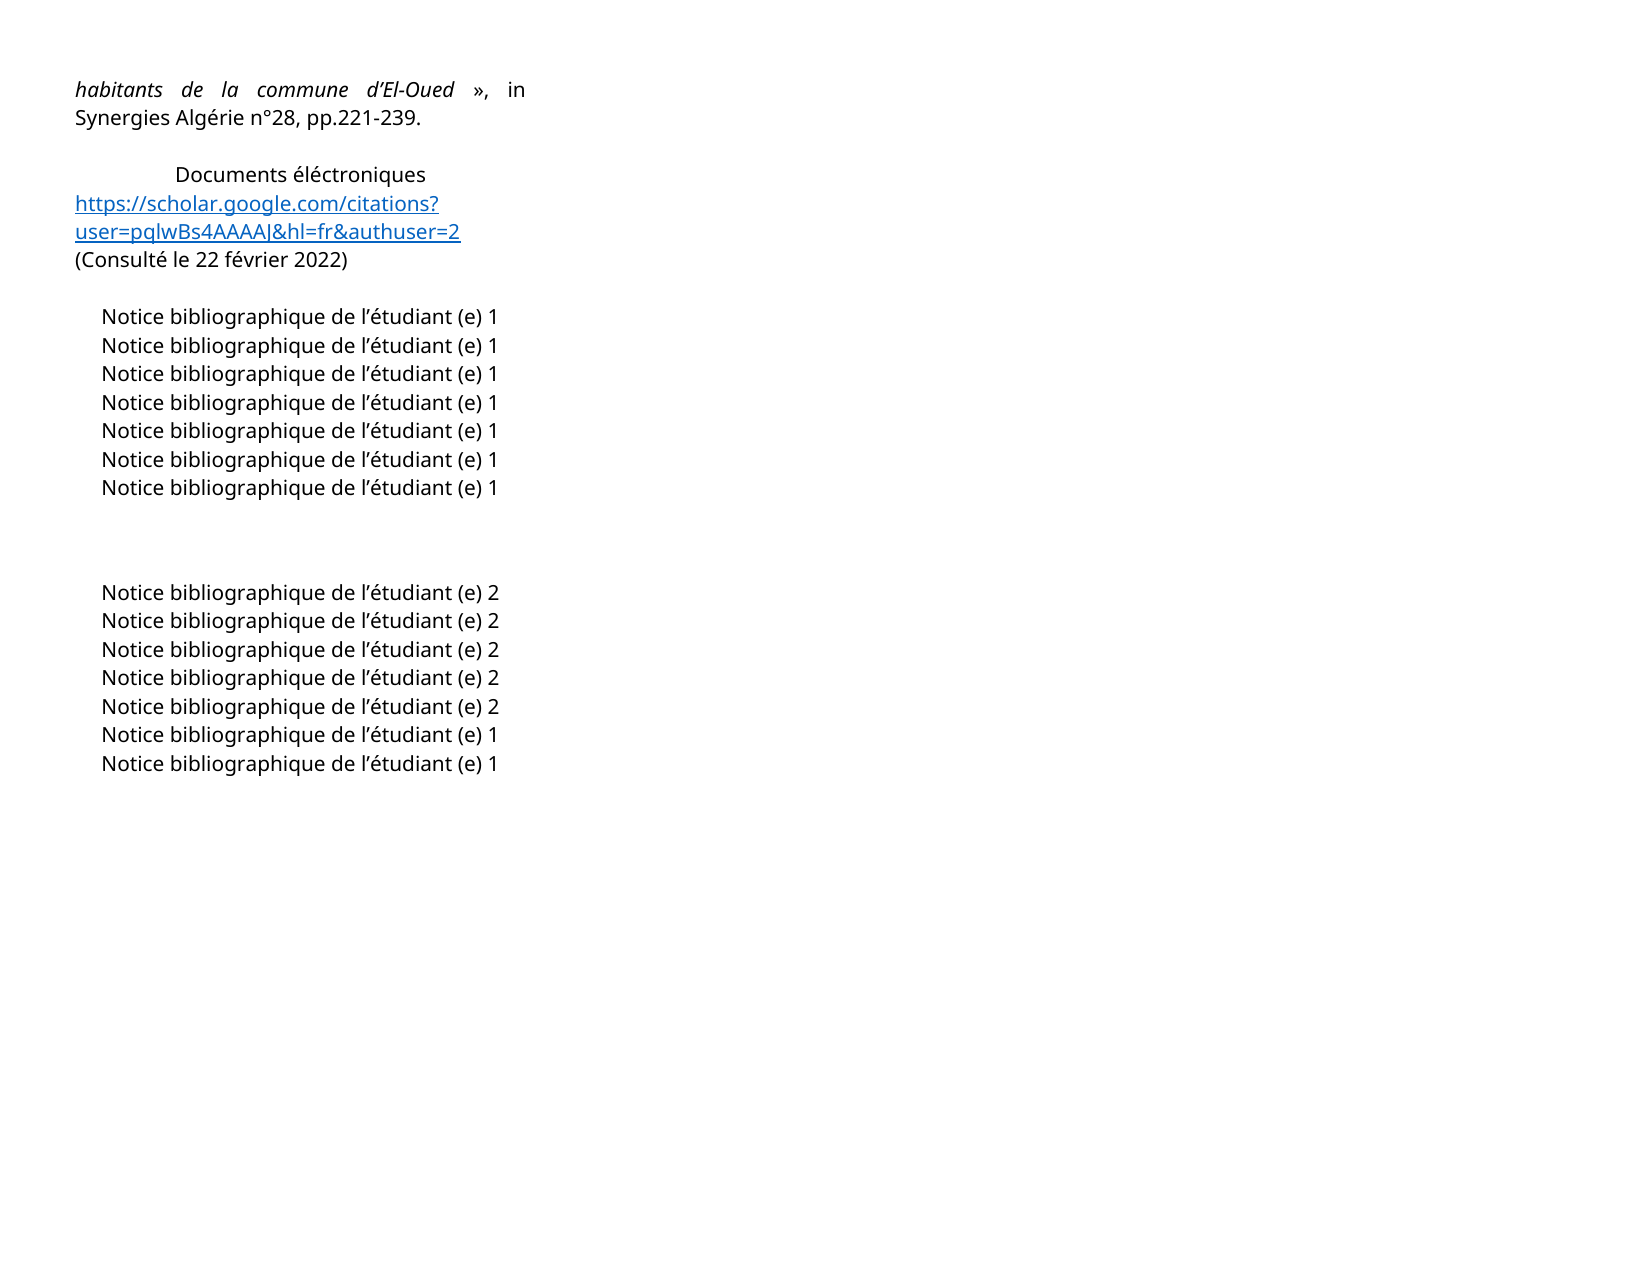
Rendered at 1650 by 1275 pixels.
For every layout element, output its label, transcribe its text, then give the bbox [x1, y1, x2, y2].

text Notice bibliographique de l’étudiant (e) 1 [75, 749, 526, 777]
text Notice bibliographique de l’étudiant (e) 1 [75, 473, 526, 502]
text Documents éléctroniques [75, 160, 526, 189]
text Notice bibliographique de l’étudiant (e) 1 [75, 359, 526, 388]
text Notice bibliographique de l’étudiant (e) 1 [75, 331, 526, 359]
text Notice bibliographique de l’étudiant (e) 1 [75, 302, 526, 331]
text Notice bibliographique de l’étudiant (e) 2 [75, 663, 526, 692]
text https://scholar.google.com/citations?user=pqlwBs4AAAAJ&hl=fr&authuser=2 (Consulté le 22 février 2022) [75, 189, 526, 274]
text Notice bibliographique de l’étudiant (e) 1 [75, 416, 526, 445]
text Notice bibliographique de l’étudiant (e) 1 [75, 445, 526, 473]
text Notice bibliographique de l’étudiant (e) 1 [75, 720, 526, 749]
text Notice bibliographique de l’étudiant (e) 2 [75, 692, 526, 720]
text Notice bibliographique de l’étudiant (e) 1 [75, 388, 526, 416]
text Notice bibliographique de l’étudiant (e) 2 [75, 578, 526, 607]
text Notice bibliographique de l’étudiant (e) 2 [75, 607, 526, 635]
text Notice bibliographique de l’étudiant (e) 2 [75, 635, 526, 663]
